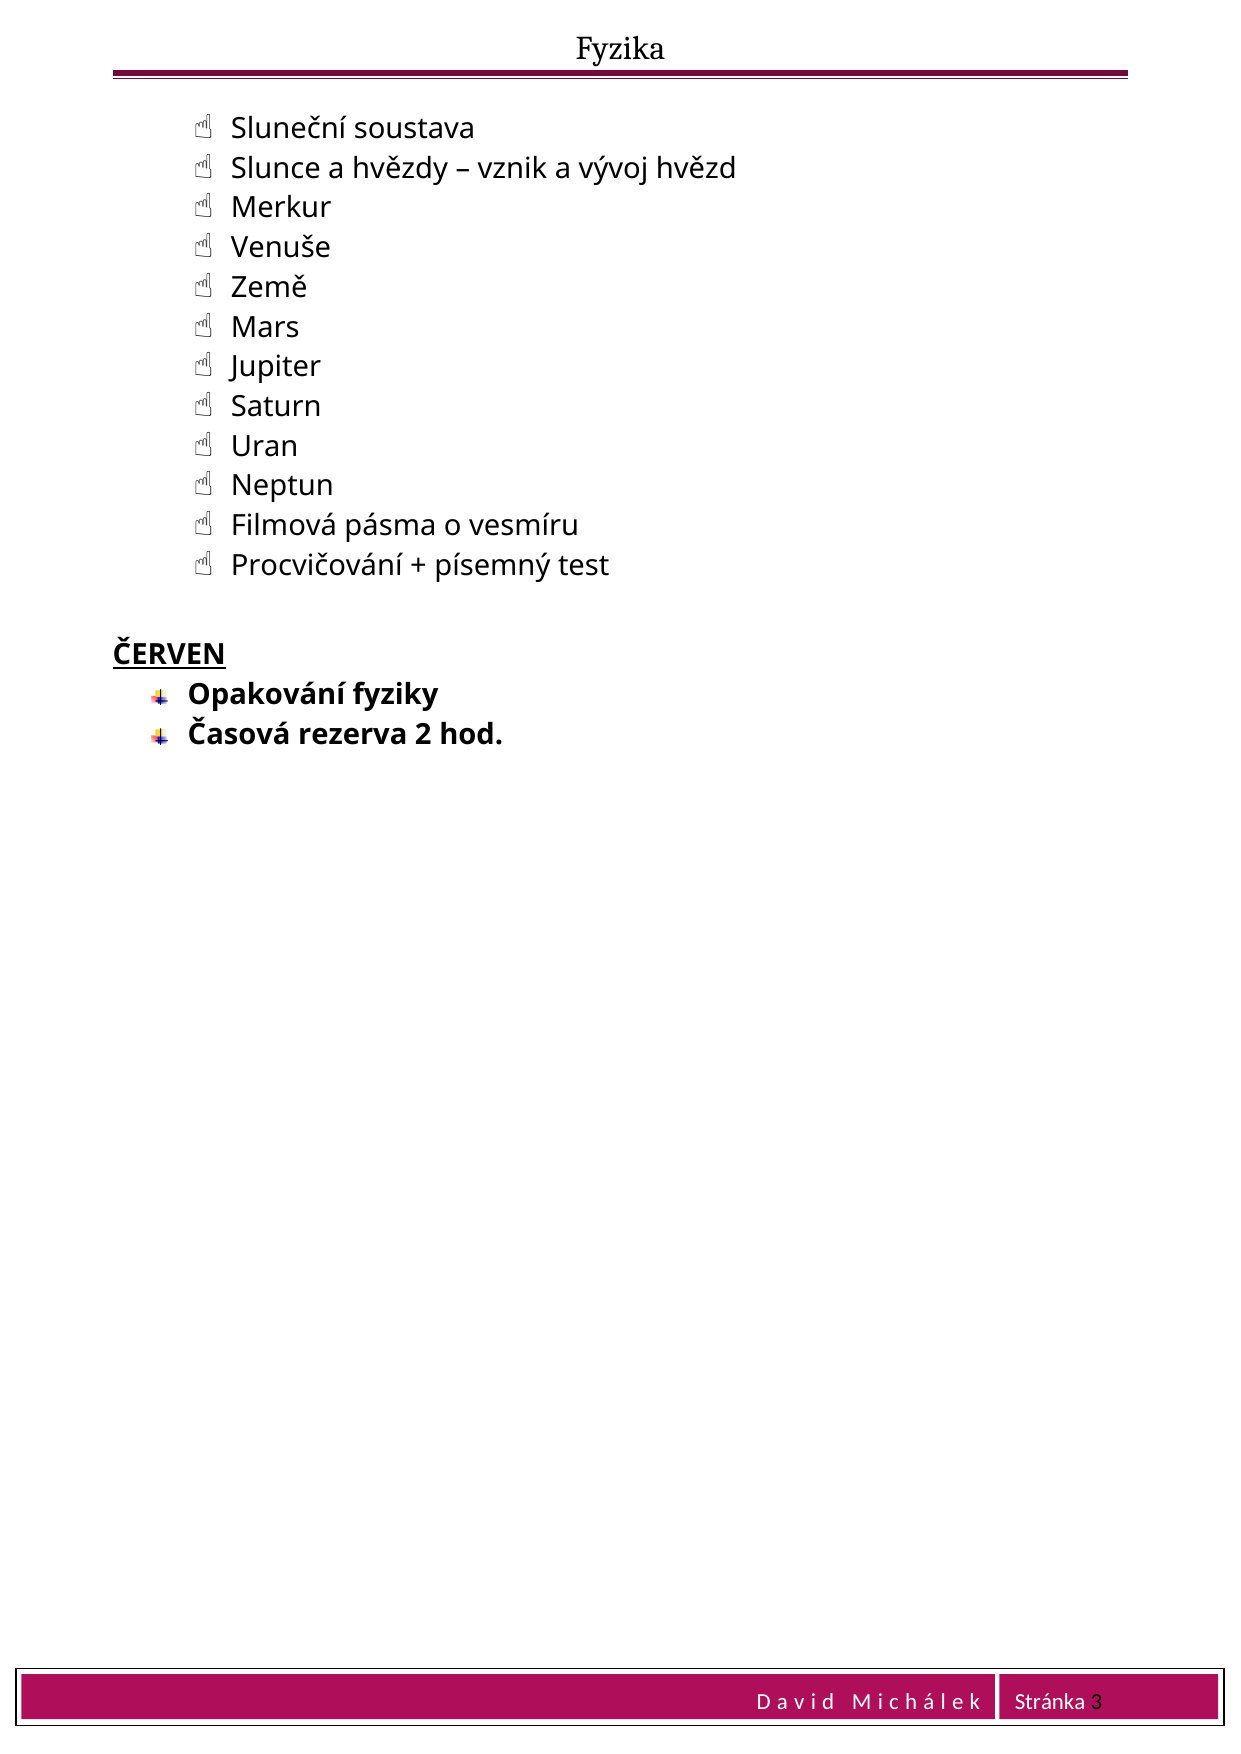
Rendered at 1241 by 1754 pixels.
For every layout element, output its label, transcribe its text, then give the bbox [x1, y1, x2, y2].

list Země [193, 266, 1128, 306]
list Opakování fyziky [150, 673, 1128, 713]
list Slunce a hvězdy – vznik a vývoj hvězd [193, 147, 1128, 187]
list Jupiter [193, 346, 1128, 385]
list Uran [193, 425, 1128, 464]
picture [151, 688, 168, 705]
picture [151, 727, 168, 745]
list Merkur [193, 187, 1128, 226]
list Neptun [193, 464, 1128, 504]
subtitle ČERVEN [112, 634, 1128, 673]
list Mars [193, 306, 1128, 346]
list Sluneční soustava [193, 107, 1128, 147]
list Saturn [193, 385, 1128, 425]
list Filmová pásma o vesmíru [193, 504, 1128, 544]
list Venuše [193, 226, 1128, 266]
list Časová rezerva 2 hod. [150, 713, 1128, 753]
list Procvičování + písemný test [193, 544, 1128, 584]
